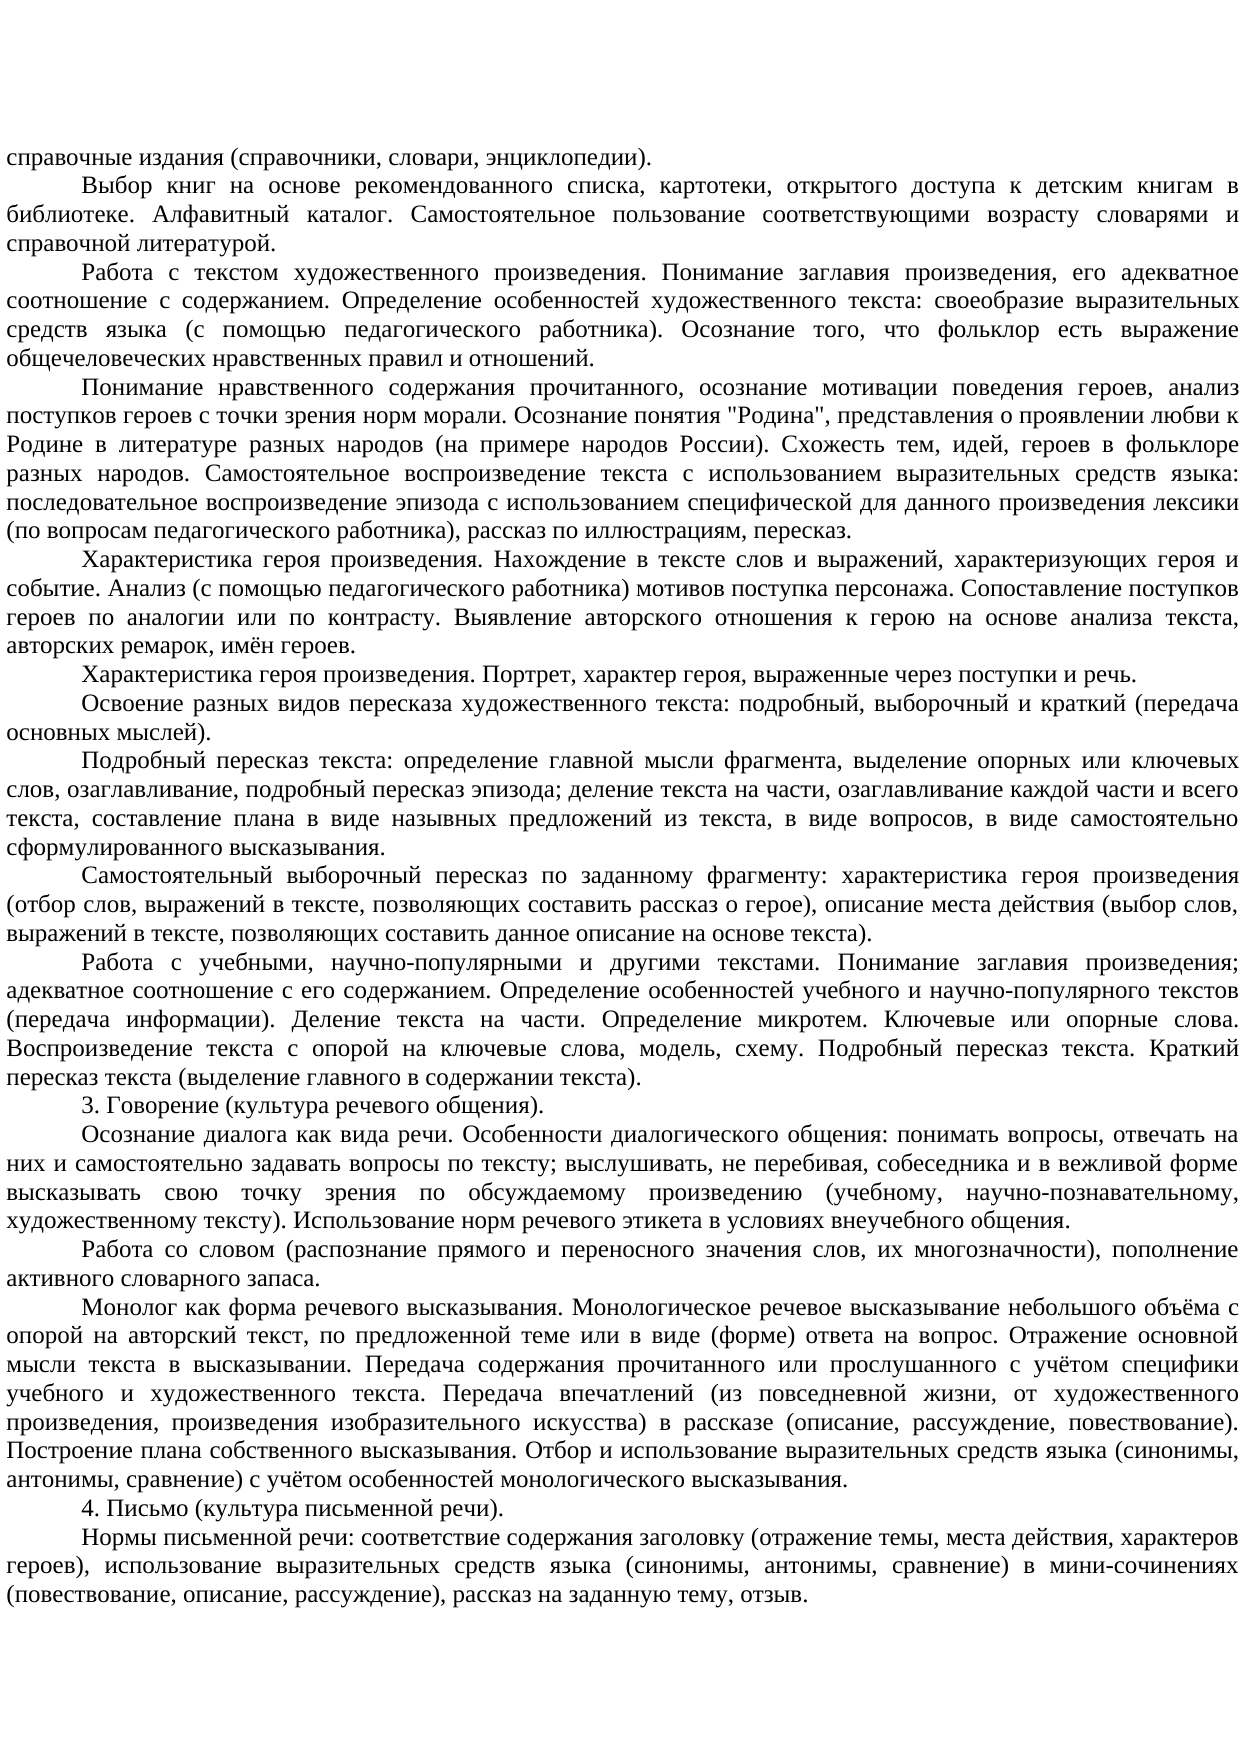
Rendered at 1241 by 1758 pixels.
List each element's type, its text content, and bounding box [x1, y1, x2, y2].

text Выбор книг на основе рекомендованного списка, картотеки, открытого доступа к детским книгам в библиотеке. Алфавитный каталог. Самостоятельное пользование соответствующими возрасту словарями и справочной литературой. [6, 170, 1240, 257]
text Подробный пересказ текста: определение главной мысли фрагмента, выделение опорных или ключевых слов, озаглавливание, подробный пересказ эпизода; деление текста на части, озаглавливание каждой части и всего текста, составление плана в виде назывных предложений из текста, в виде вопросов, в виде самостоятельно сформулированного высказывания. [6, 745, 1240, 860]
text Работа с текстом художественного произведения. Понимание заглавия произведения, его адекватное соотношение с содержанием. Определение особенностей художественного текста: своеобразие выразительных средств языка (с помощью педагогического работника). Осознание того, что фольклор есть выражение общечеловеческих нравственных правил и отношений. [6, 257, 1240, 372]
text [6, 142, 1240, 170]
text Понимание нравственного содержания прочитанного, осознание мотивации поведения героев, анализ поступков героев с точки зрения норм морали. Осознание понятия "Родина", представления о проявлении любви к Родине в литературе разных народов (на примере народов России). Схожесть тем, идей, героев в фольклоре разных народов. Самостоятельное воспроизведение текста с использованием выразительных средств языка: последовательное воспроизведение эпизода с использованием специфической для данного произведения лексики (по вопросам педагогического работника), рассказ по иллюстрациям, пересказ. [6, 372, 1240, 544]
text Работа с учебными, научно-популярными и другими текстами. Понимание заглавия произведения; адекватное соотношение с его содержанием. Определение особенностей учебного и научно-популярного текстов (передача информации). Деление текста на части. Определение микротем. Ключевые или опорные слова. Воспроизведение текста с опорой на ключевые слова, модель, схему. Подробный пересказ текста. Краткий пересказ текста (выделение главного в содержании текста). [6, 947, 1240, 1090]
text Монолог как форма речевого высказывания. Монологическое речевое высказывание небольшого объёма с опорой на авторский текст, по предложенной теме или в виде (форме) ответа на вопрос. Отражение основной мысли текста в высказывании. Передача содержания прочитанного или прослушанного с учётом специфики учебного и художественного текста. Передача впечатлений (из повседневной жизни, от художественного произведения, произведения изобразительного искусства) в рассказе (описание, рассуждение, повествование). Построение плана собственного высказывания. Отбор и использование выразительных средств языка (синонимы, антонимы, сравнение) с учётом особенностей монологического высказывания. [6, 1292, 1240, 1493]
text Нормы письменной речи: соответствие содержания заголовку (отражение темы, места действия, характеров героев), использование выразительных средств языка (синонимы, антонимы, сравнение) в мини-сочинениях (повествование, описание, рассуждение), рассказ на заданную тему, отзыв. [6, 1522, 1240, 1608]
text Освоение разных видов пересказа художественного текста: подробный, выборочный и краткий (передача основных мыслей). [6, 688, 1240, 745]
text 3. Говорение (культура речевого общения). [6, 1090, 1240, 1119]
text 4. Письмо (культура письменной речи). [6, 1493, 1240, 1522]
text Осознание диалога как вида речи. Особенности диалогического общения: понимать вопросы, отвечать на них и самостоятельно задавать вопросы по тексту; выслушивать, не перебивая, собеседника и в вежливой форме высказывать свою точку зрения по обсуждаемому произведению (учебному, научно-познавательному, художественному тексту). Использование норм речевого этикета в условиях внеучебного общения. [6, 1119, 1240, 1234]
text Самостоятельный выборочный пересказ по заданному фрагменту: характеристика героя произведения (отбор слов, выражений в тексте, позволяющих составить рассказ о герое), описание места действия (выбор слов, выражений в тексте, позволяющих составить данное описание на основе текста). [6, 860, 1240, 947]
text Характеристика героя произведения. Портрет, характер героя, выраженные через поступки и речь. [6, 659, 1240, 688]
text Работа со словом (распознание прямого и переносного значения слов, их многозначности), пополнение активного словарного запаса. [6, 1234, 1240, 1292]
text Характеристика героя произведения. Нахождение в тексте слов и выражений, характеризующих героя и событие. Анализ (с помощью педагогического работника) мотивов поступка персонажа. Сопоставление поступков героев по аналогии или по контрасту. Выявление авторского отношения к герою на основе анализа текста, авторских ремарок, имён героев. [6, 544, 1240, 659]
